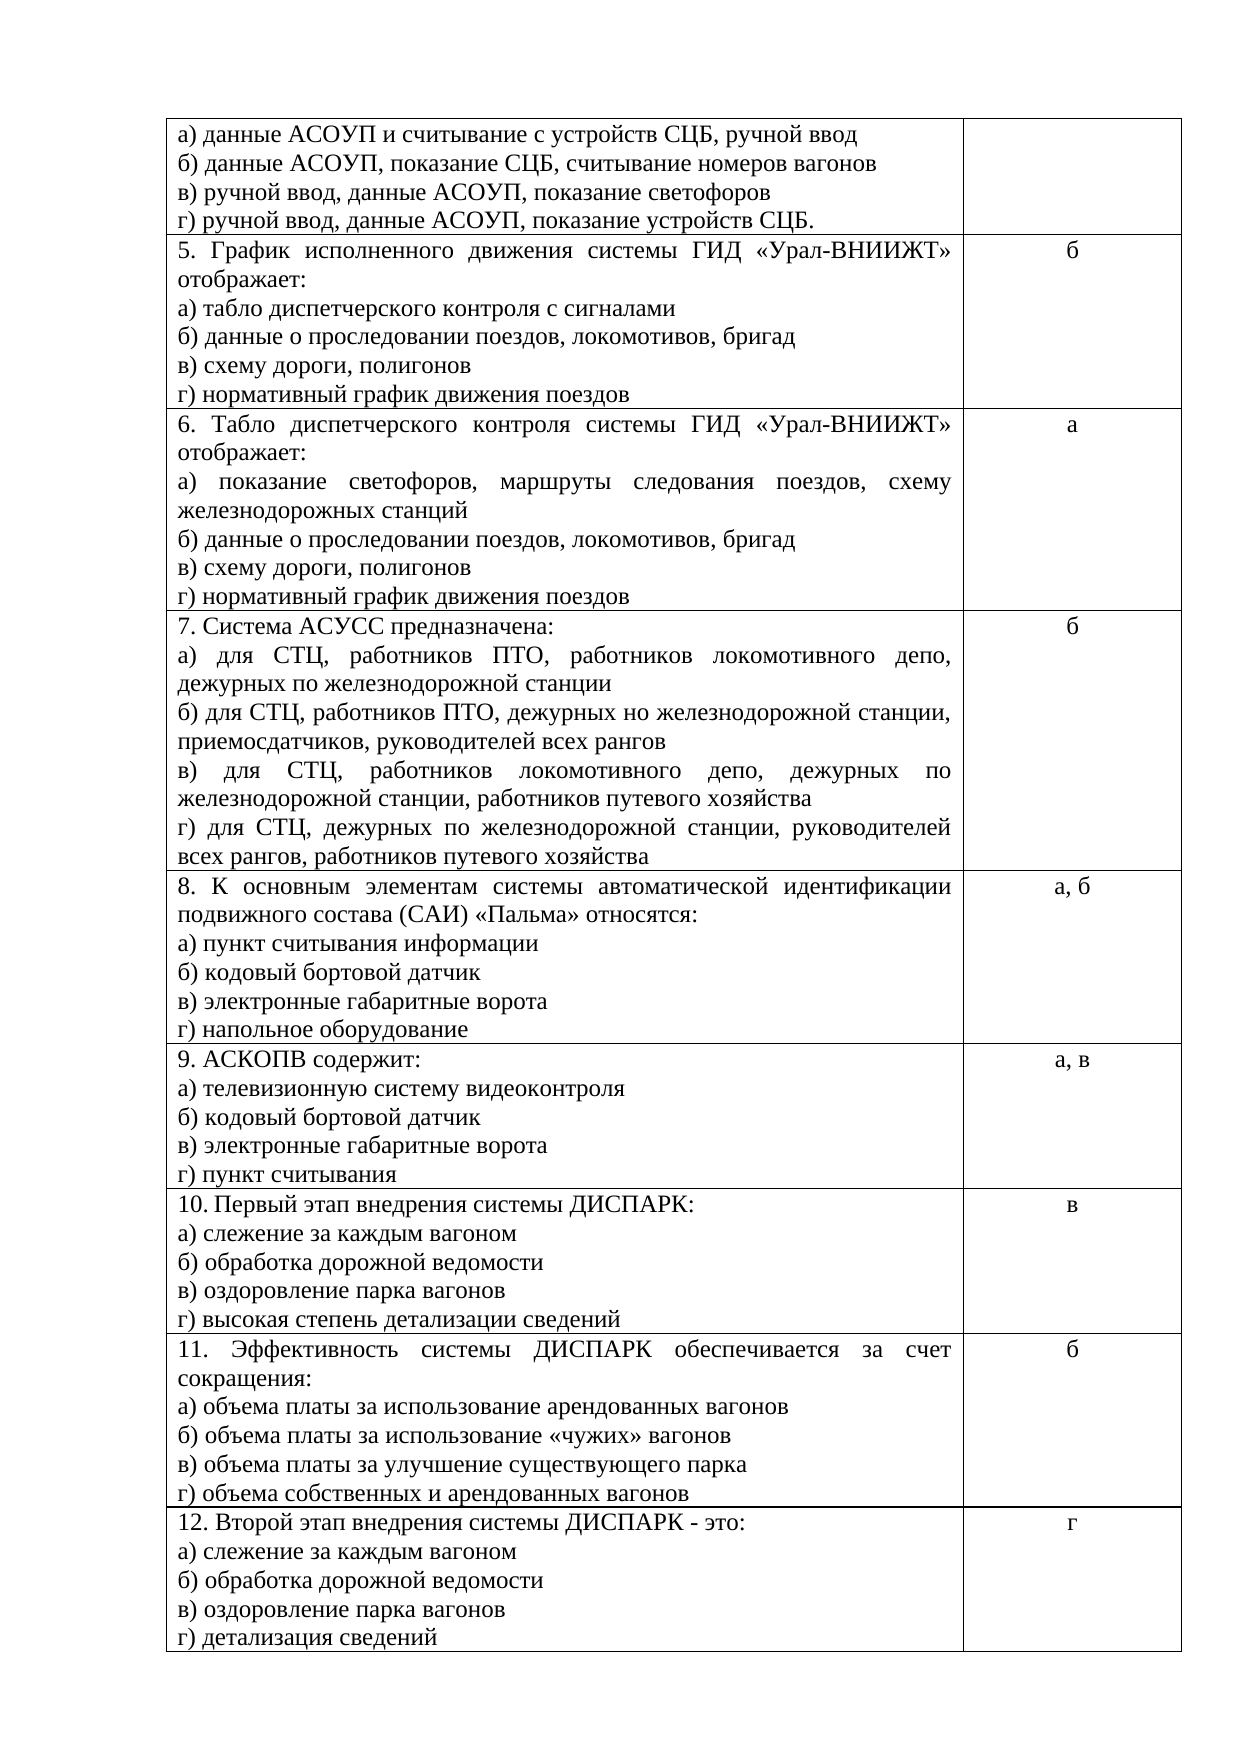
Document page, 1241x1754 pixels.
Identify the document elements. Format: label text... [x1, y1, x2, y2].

table_cell 11. Эффективность системы ДИСПАРК обеспечивается за счет сокращения: а) объема платы за использование арендованных вагонов б) объема платы за использование «чужих» вагонов в) объема платы за улучшение существующего парка г) объема собственных и арендованных вагонов [167, 1334, 963, 1506]
table_cell б [964, 1334, 1181, 1506]
table_cell 10. Первый этап внедрения системы ДИСПАРК: а) слежение за каждым вагоном б) обработка дорожной ведомости в) оздоровление парка вагонов г) высокая степень детализации сведений [167, 1189, 963, 1333]
table_cell 7. Система АСУСС предназначена: а) для СТЦ, работников ПТО, работников локомотивного депо, дежурных по железнодорожной станции б) для СТЦ, работников ПТО, дежурных но железнодорожной станции, приемосдатчиков, руководителей всех рангов в) для СТЦ, работников локомотивного депо, дежурных по железнодорожной станции, работников путевого хозяйства г) для СТЦ, дежурных по железнодорожной станции, руководителей всех рангов, работников путевого хозяйства [167, 611, 963, 870]
table_cell а [964, 409, 1181, 610]
table_cell в [964, 1189, 1181, 1333]
table_cell 6. Табло диспетчерского контроля системы ГИД «Урал-ВНИИЖТ» отображает: а) показание светофоров, маршруты следования поездов, схему железнодорожных станций б) данные о проследовании поездов, локомотивов, бригад в) схему дороги, полигонов г) нормативный график движения поездов [167, 409, 963, 610]
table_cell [167, 119, 963, 234]
table_cell г [964, 1508, 1181, 1651]
table_cell а, в [964, 1044, 1181, 1188]
table_cell 9. АСКОПВ содержит: а) телевизионную систему видеоконтроля б) кодовый бортовой датчик в) электронные габаритные ворота г) пункт считывания [167, 1044, 963, 1188]
table_cell 5. График исполненного движения системы ГИД «Урал-ВНИИЖТ» отображает: а) табло диспетчерского контроля с сигналами б) данные о проследовании поездов, локомотивов, бригад в) схему дороги, полигонов г) нормативный график движения поездов [167, 235, 963, 408]
table_cell б [964, 235, 1181, 408]
table_cell 12. Второй этап внедрения системы ДИСПАРК - это: а) слежение за каждым вагоном б) обработка дорожной ведомости в) оздоровление парка вагонов г) детализация сведений [167, 1508, 963, 1651]
table_cell а, б [964, 871, 1181, 1043]
table_cell б [964, 611, 1181, 870]
table_cell г [964, 119, 1181, 234]
table_cell 8. К основным элементам системы автоматической идентификации подвижного состава (САИ) «Пальма» относятся: а) пункт считывания информации б) кодовый бортовой датчик в) электронные габаритные ворота г) напольное оборудование [167, 871, 963, 1043]
